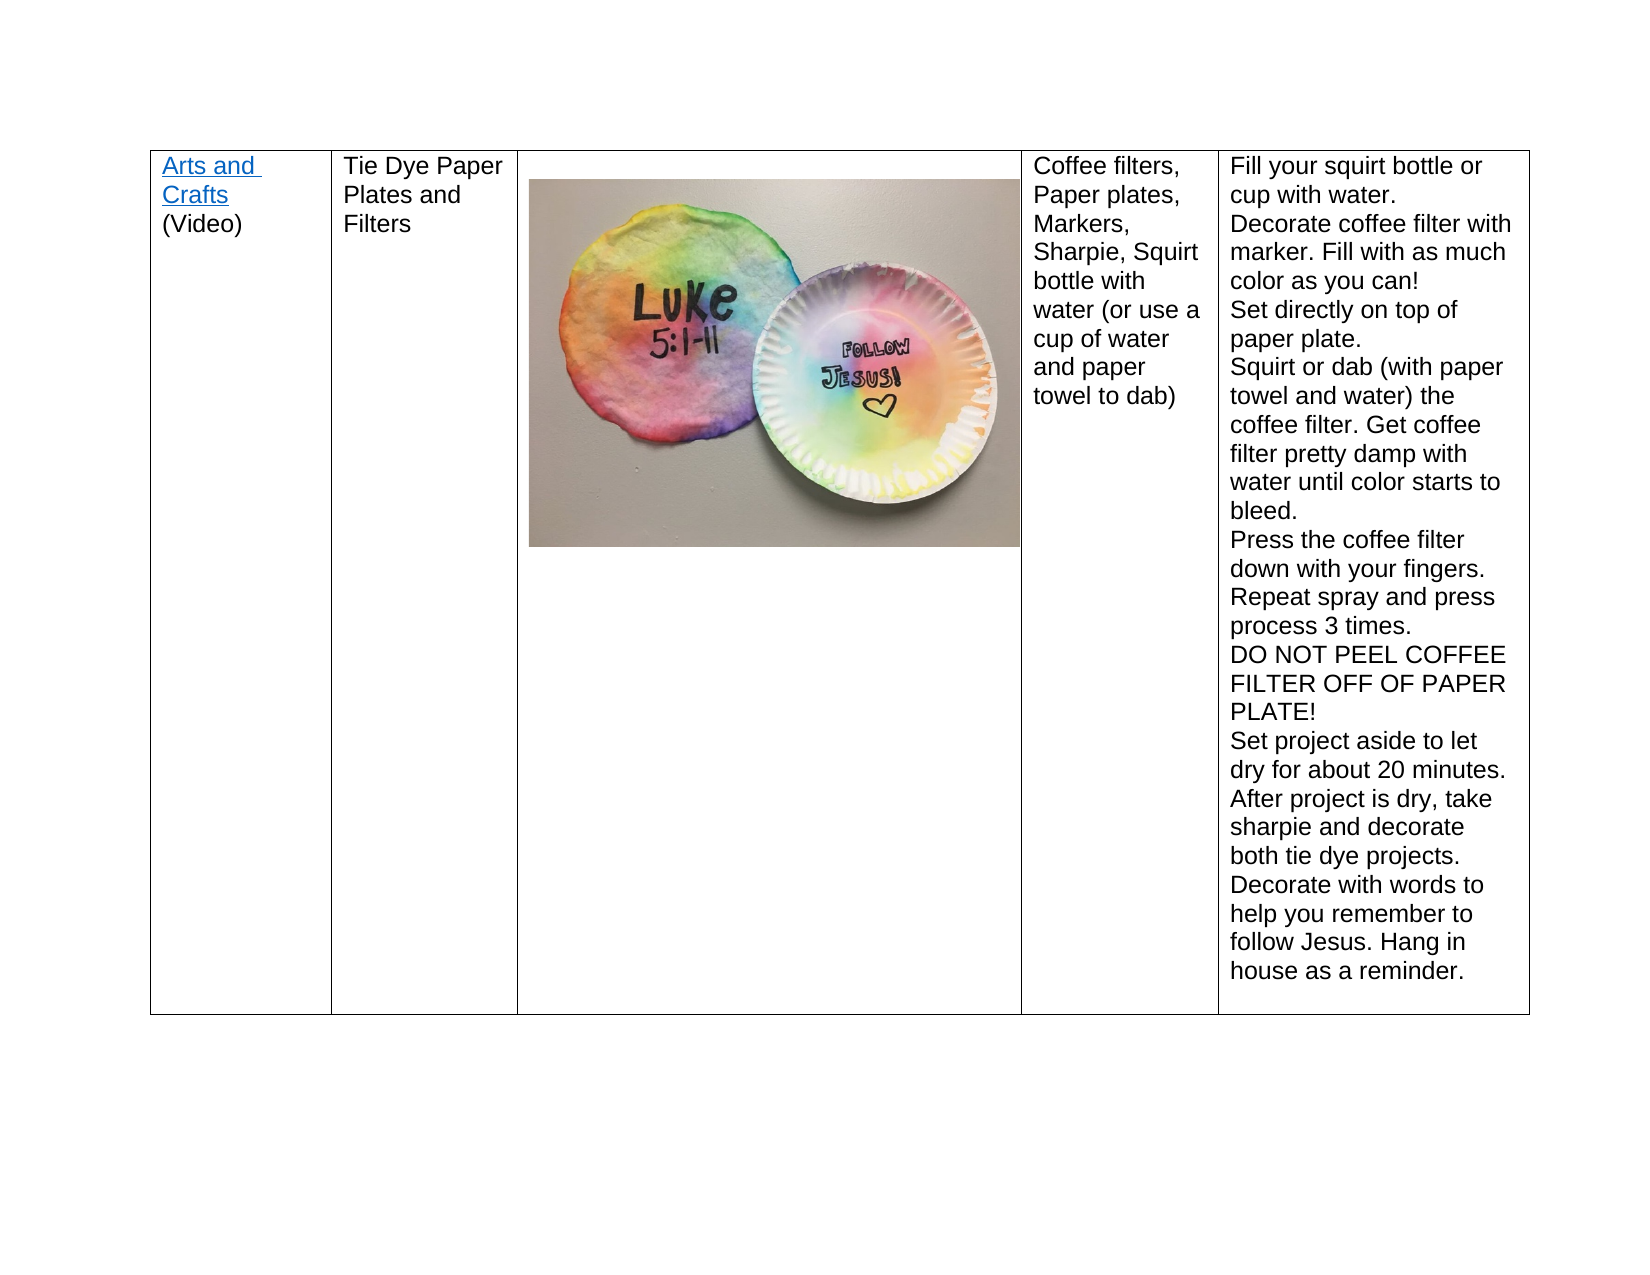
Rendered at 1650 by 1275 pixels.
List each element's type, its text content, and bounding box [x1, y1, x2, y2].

table_cell [518, 151, 1021, 1013]
table_cell Fill your squirt bottle or cup with water. Decorate coffee filter with marker. Fill with as much color as you can! Set directly on top of paper plate. Squirt or dab (with paper towel and water) the coffee filter. Get coffee filter pretty damp with water until color starts to bleed. Press the coffee filter down with your fingers. Repeat spray and press process 3 times. DO NOT PEEL COFFEE FILTER OFF OF PAPER PLATE! Set project aside to let dry for about 20 minutes. After project is dry, take sharpie and decorate both tie dye projects. Decorate with words to help you remember to follow Jesus. Hang in house as a reminder. [1219, 151, 1529, 1013]
picture [528, 179, 1020, 547]
table_cell Coffee filters, Paper plates, Markers, Sharpie, Squirt bottle with water (or use a cup of water and paper towel to dab) [1022, 151, 1218, 1013]
table_cell Tie Dye Paper Plates and Filters [332, 151, 517, 1013]
table_cell Arts and Crafts (Video) [151, 151, 331, 1013]
